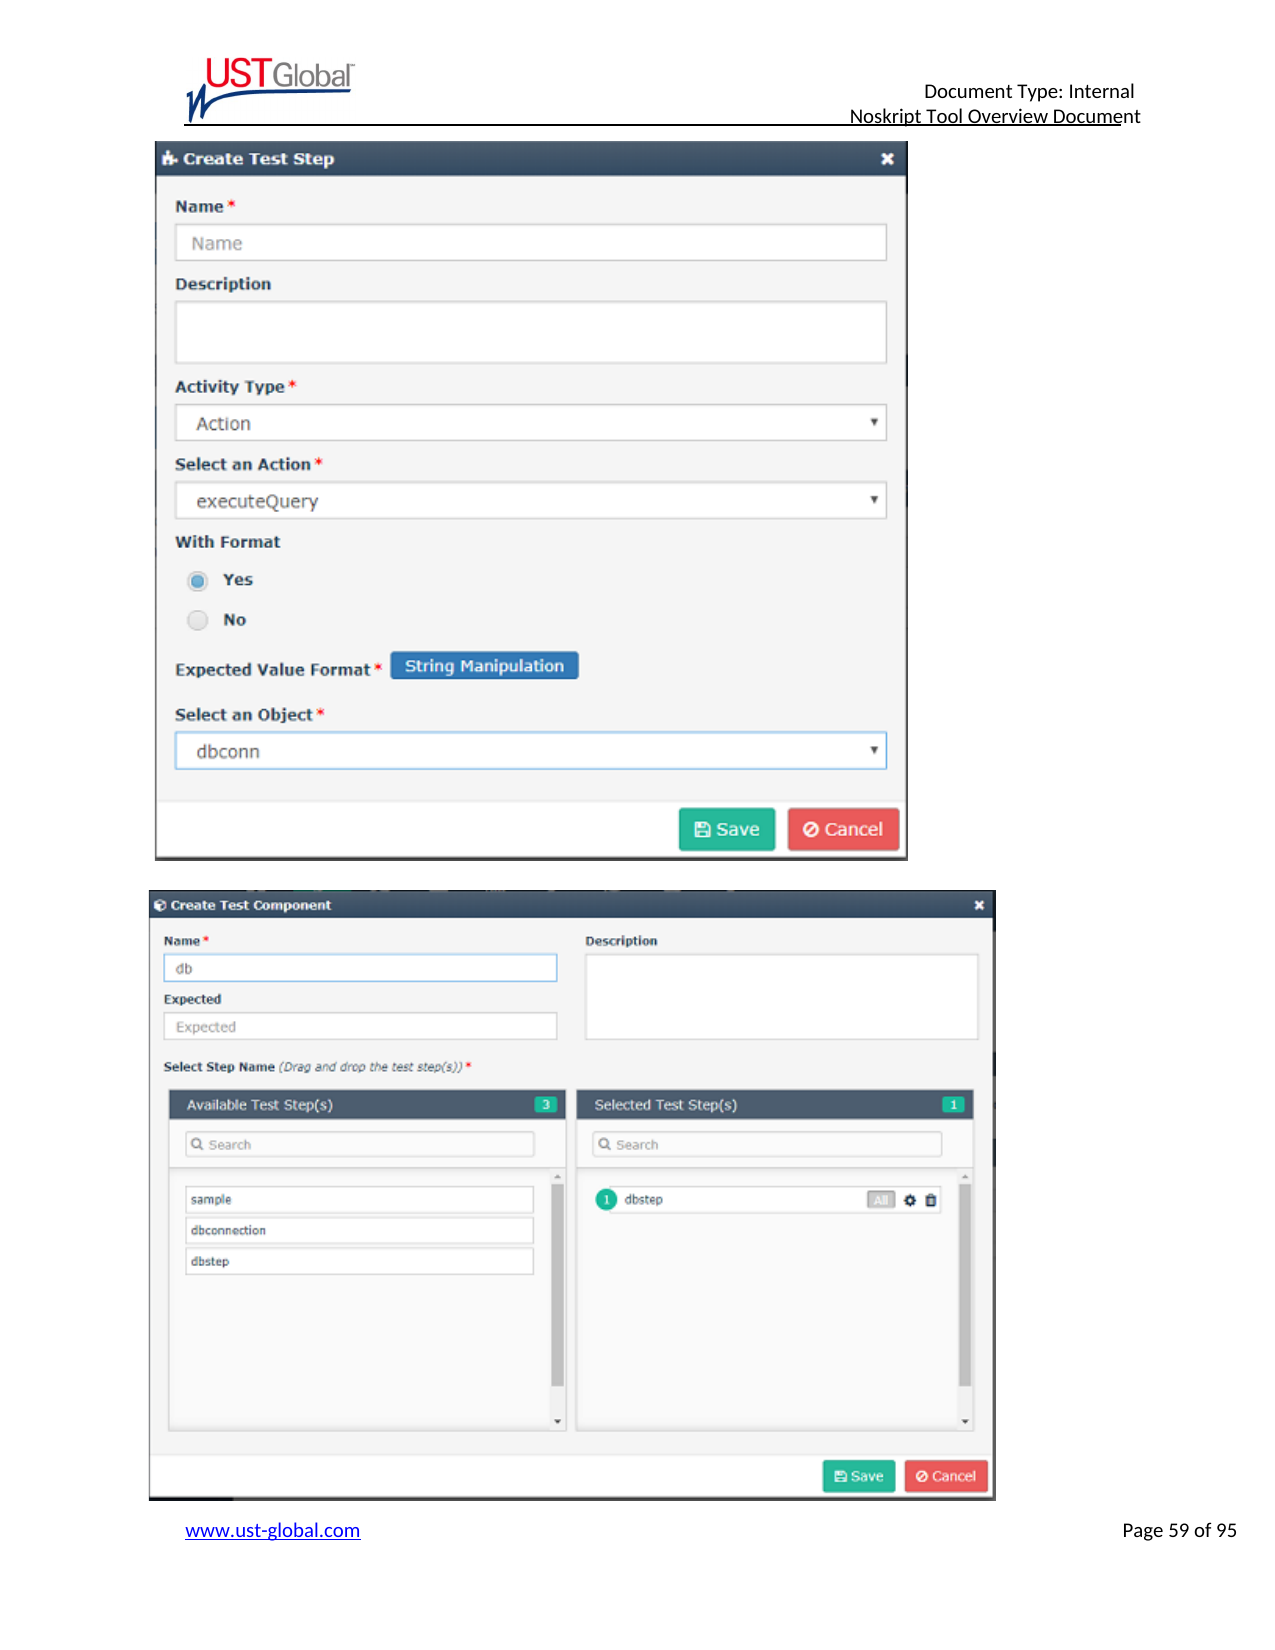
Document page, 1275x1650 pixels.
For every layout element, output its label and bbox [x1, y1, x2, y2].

picture [154, 141, 908, 861]
picture [148, 890, 996, 1501]
picture [186, 57, 356, 124]
